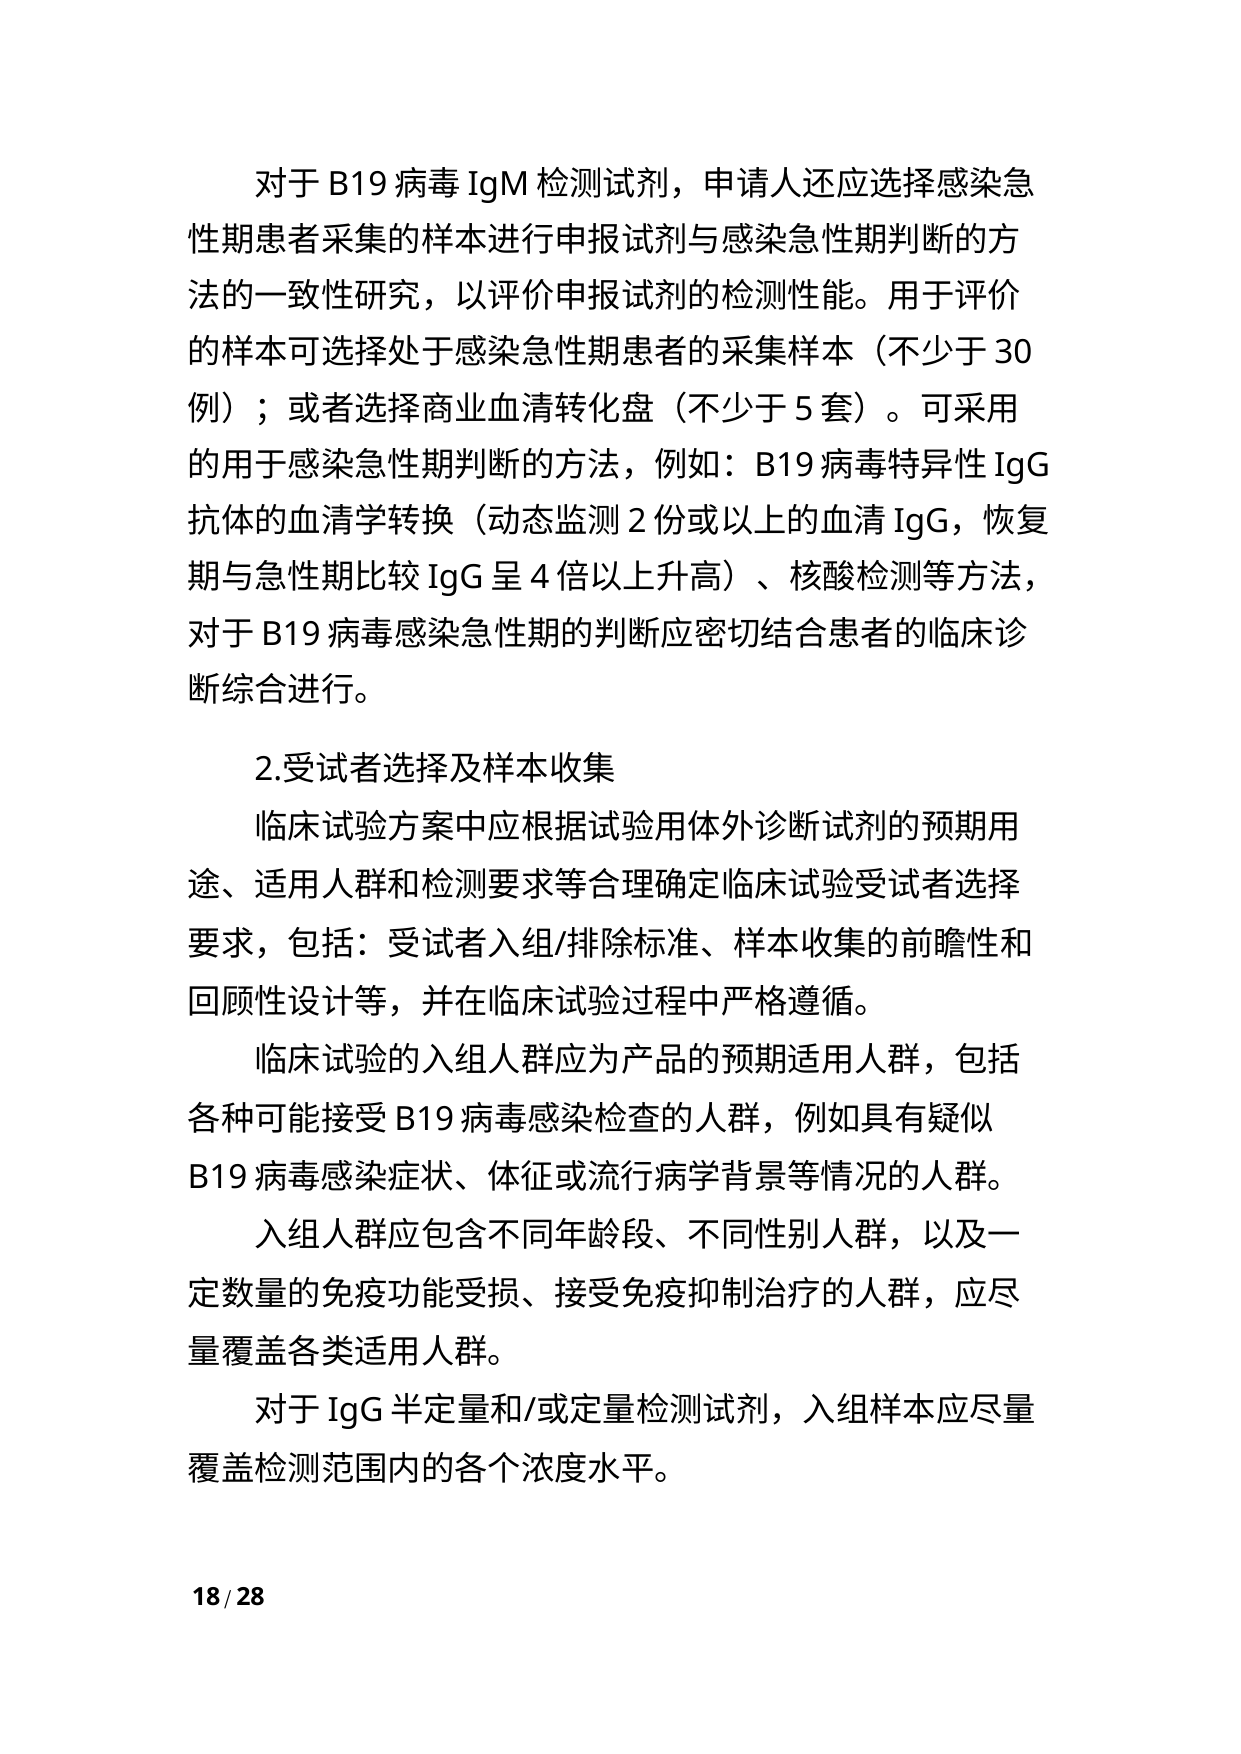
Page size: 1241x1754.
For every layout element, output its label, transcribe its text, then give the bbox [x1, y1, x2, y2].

text 入组人群应包含不同年龄段、不同性别人群，以及一定数量的免疫功能受损、接受免疫抑制治疗的人群，应尽量覆盖各类适用人群。 [187, 1200, 1053, 1375]
text 临床试验方案中应根据试验用体外诊断试剂的预期用途、适用人群和检测要求等合理确定临床试验受试者选择要求，包括：受试者入组/排除标准、样本收集的前瞻性和回顾性设计等，并在临床试验过程中严格遵循。 [187, 792, 1053, 1025]
text 2.受试者选择及样本收集 [187, 733, 1053, 792]
text 对于B19病毒IgM检测试剂，申请人还应选择感染急性期患者采集的样本进行申报试剂与感染急性期判断的方法的一致性研究，以评价申报试剂的检测性能。用于评价的样本可选择处于感染急性期患者的采集样本（不少于30例）；或者选择商业血清转化盘（不少于5套）。可采用的用于感染急性期判断的方法，例如：B19病毒特异性IgG抗体的血清学转换（动态监测2份或以上的血清IgG，恢复期与急性期比较IgG呈4倍以上升高）、核酸检测等方法，对于B19病毒感染急性期的判断应密切结合患者的临床诊断综合进行。 [187, 150, 1053, 712]
text 对于IgG半定量和/或定量检测试剂，入组样本应尽量覆盖检测范围内的各个浓度水平。 [187, 1375, 1053, 1492]
text 临床试验的入组人群应为产品的预期适用人群，包括各种可能接受B19病毒感染检查的人群，例如具有疑似B19病毒感染症状、体征或流行病学背景等情况的人群。 [187, 1025, 1053, 1200]
